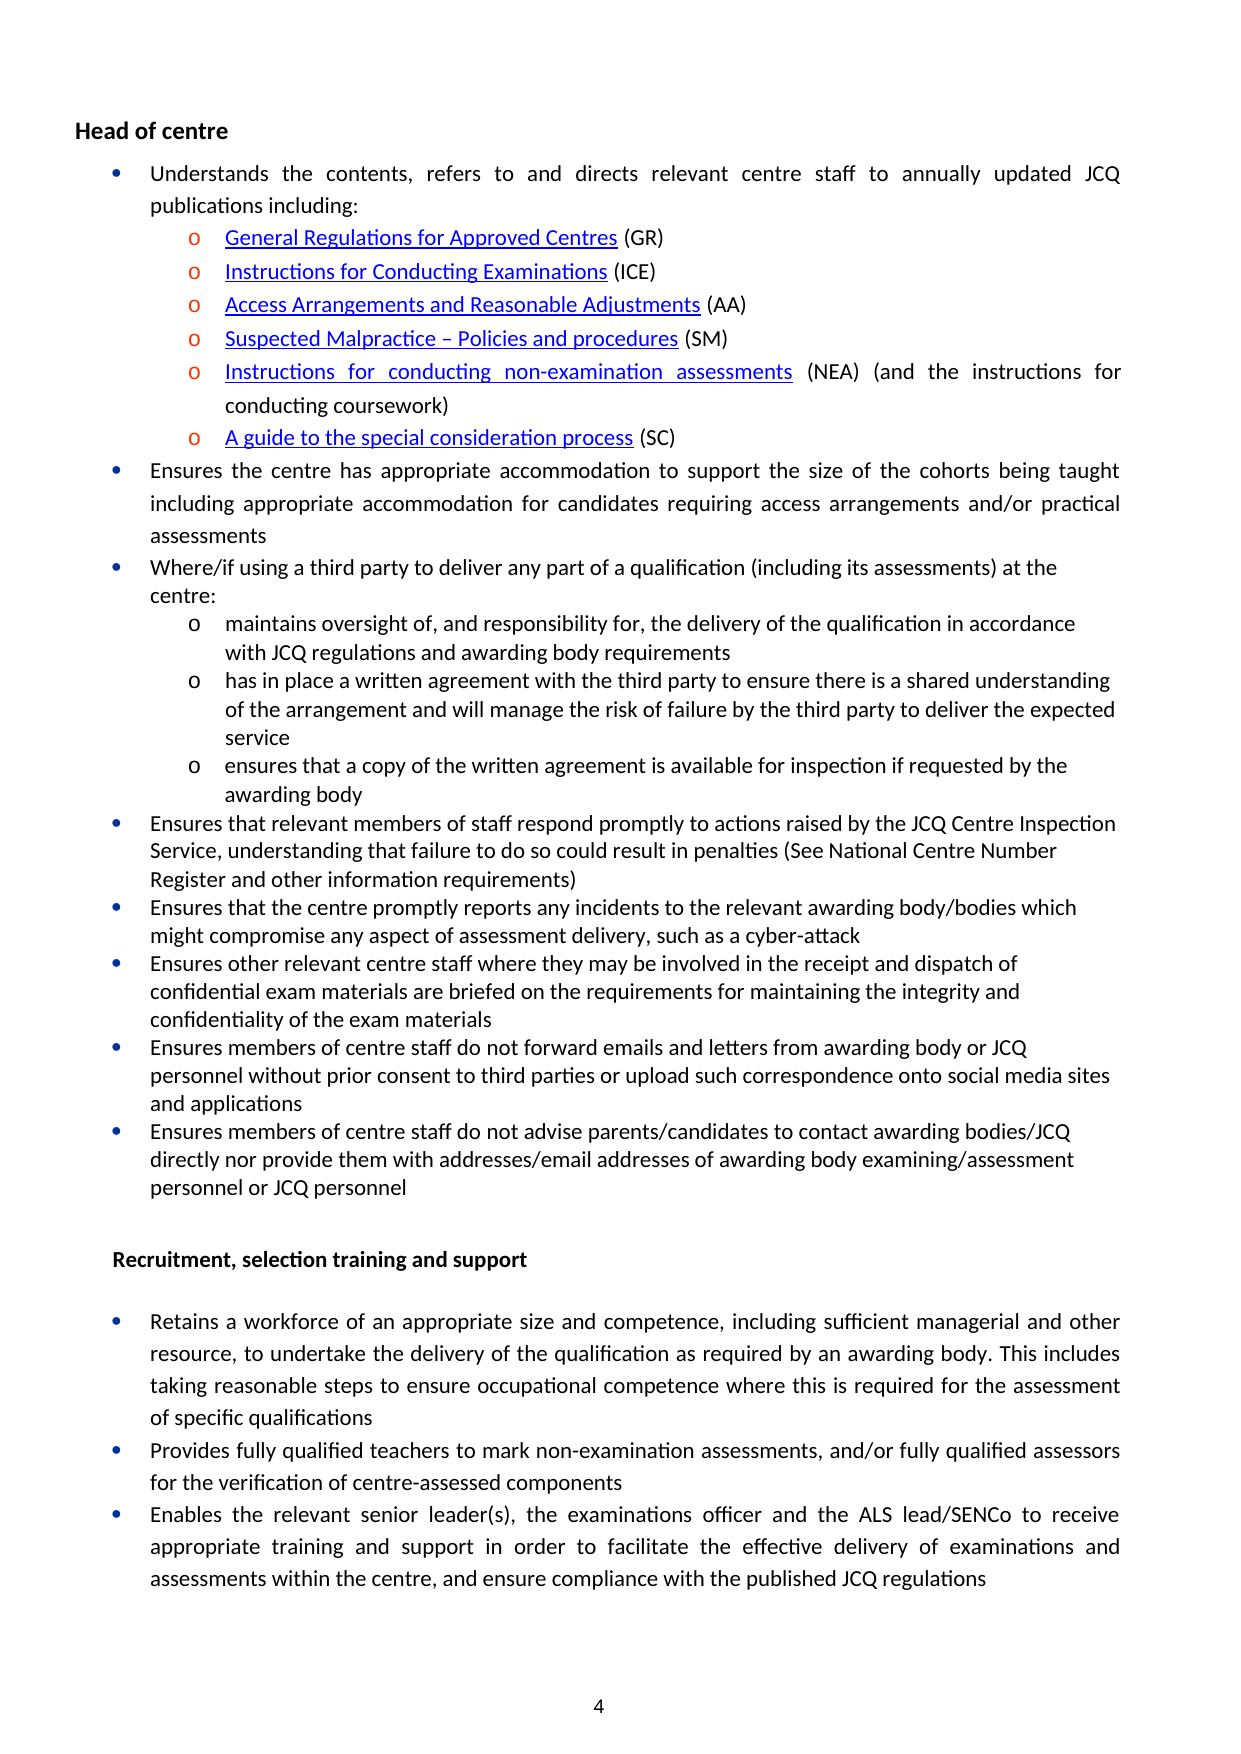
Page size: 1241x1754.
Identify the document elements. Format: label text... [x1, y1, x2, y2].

list Provides fully qualified teachers to mark non-examination assessments, and/or fully qualified assessors for the verification of centre-assessed components [112, 1436, 1122, 1496]
list Suspected Malpractice – Policies and procedures (SM) [187, 324, 1122, 353]
list Where/if using a third party to deliver any part of a qualification (including its assessments) at the centre: [112, 553, 1122, 609]
list Understands the contents, refers to and directs relevant centre staff to annually updated JCQ publications including: [112, 159, 1122, 219]
list has in place a written agreement with the third party to ensure there is a shared understanding of the arrangement and will manage the risk of failure by the third party to deliver the expected service [187, 666, 1122, 751]
text Head of centre [75, 116, 1122, 146]
list Ensures other relevant centre staff where they may be involved in the receipt and dispatch of confidential exam materials are briefed on the requirements for maintaining the integrity and confidentiality of the exam materials [112, 949, 1122, 1033]
list Instructions for conducting non-examination assessments (NEA) (and the instructions for conducting coursework) [187, 357, 1122, 419]
list Retains a workforce of an appropriate size and competence, including sufficient managerial and other resource, to undertake the delivery of the qualification as required by an awarding body. This includes taking reasonable steps to ensure occupational competence where this is required for the assessment of specific qualifications [112, 1307, 1122, 1432]
list Ensures that relevant members of staff respond promptly to actions raised by the JCQ Centre Inspection Service, understanding that failure to do so could result in penalties (See National Centre Number Register and other information requirements) [112, 809, 1122, 893]
list Ensures that the centre promptly reports any incidents to the relevant awarding body/bodies which might compromise any aspect of assessment delivery, such as a cyber-attack [112, 893, 1122, 949]
list Access Arrangements and Reasonable Adjustments (AA) [187, 290, 1122, 319]
list General Regulations for Approved Centres (GR) [187, 223, 1122, 252]
list Enables the relevant senior leader(s), the examinations officer and the ALS lead/SENCo to receive appropriate training and support in order to facilitate the effective delivery of examinations and assessments within the centre, and ensure compliance with the published JCQ regulations [112, 1500, 1122, 1592]
list A guide to the special consideration process (SC) [187, 423, 1122, 452]
list ensures that a copy of the written agreement is available for inspection if requested by the awarding body [187, 751, 1122, 809]
list maintains oversight of, and responsibility for, the delivery of the qualification in accordance with JCQ regulations and awarding body requirements [187, 609, 1122, 666]
list Ensures the centre has appropriate accommodation to support the size of the cohorts being taught including appropriate accommodation for candidates requiring access arrangements and/or practical assessments [112, 456, 1122, 549]
list Ensures members of centre staff do not forward emails and letters from awarding body or JCQ personnel without prior consent to third parties or upload such correspondence onto social media sites and applications [112, 1033, 1122, 1117]
list Ensures members of centre staff do not advise parents/candidates to contact awarding bodies/JCQ directly nor provide them with addresses/email addresses of awarding body examining/assessment personnel or JCQ personnel [112, 1117, 1122, 1201]
list Instructions for Conducting Examinations (ICE) [187, 257, 1122, 286]
text Recruitment, selection training and support [75, 1246, 1122, 1274]
